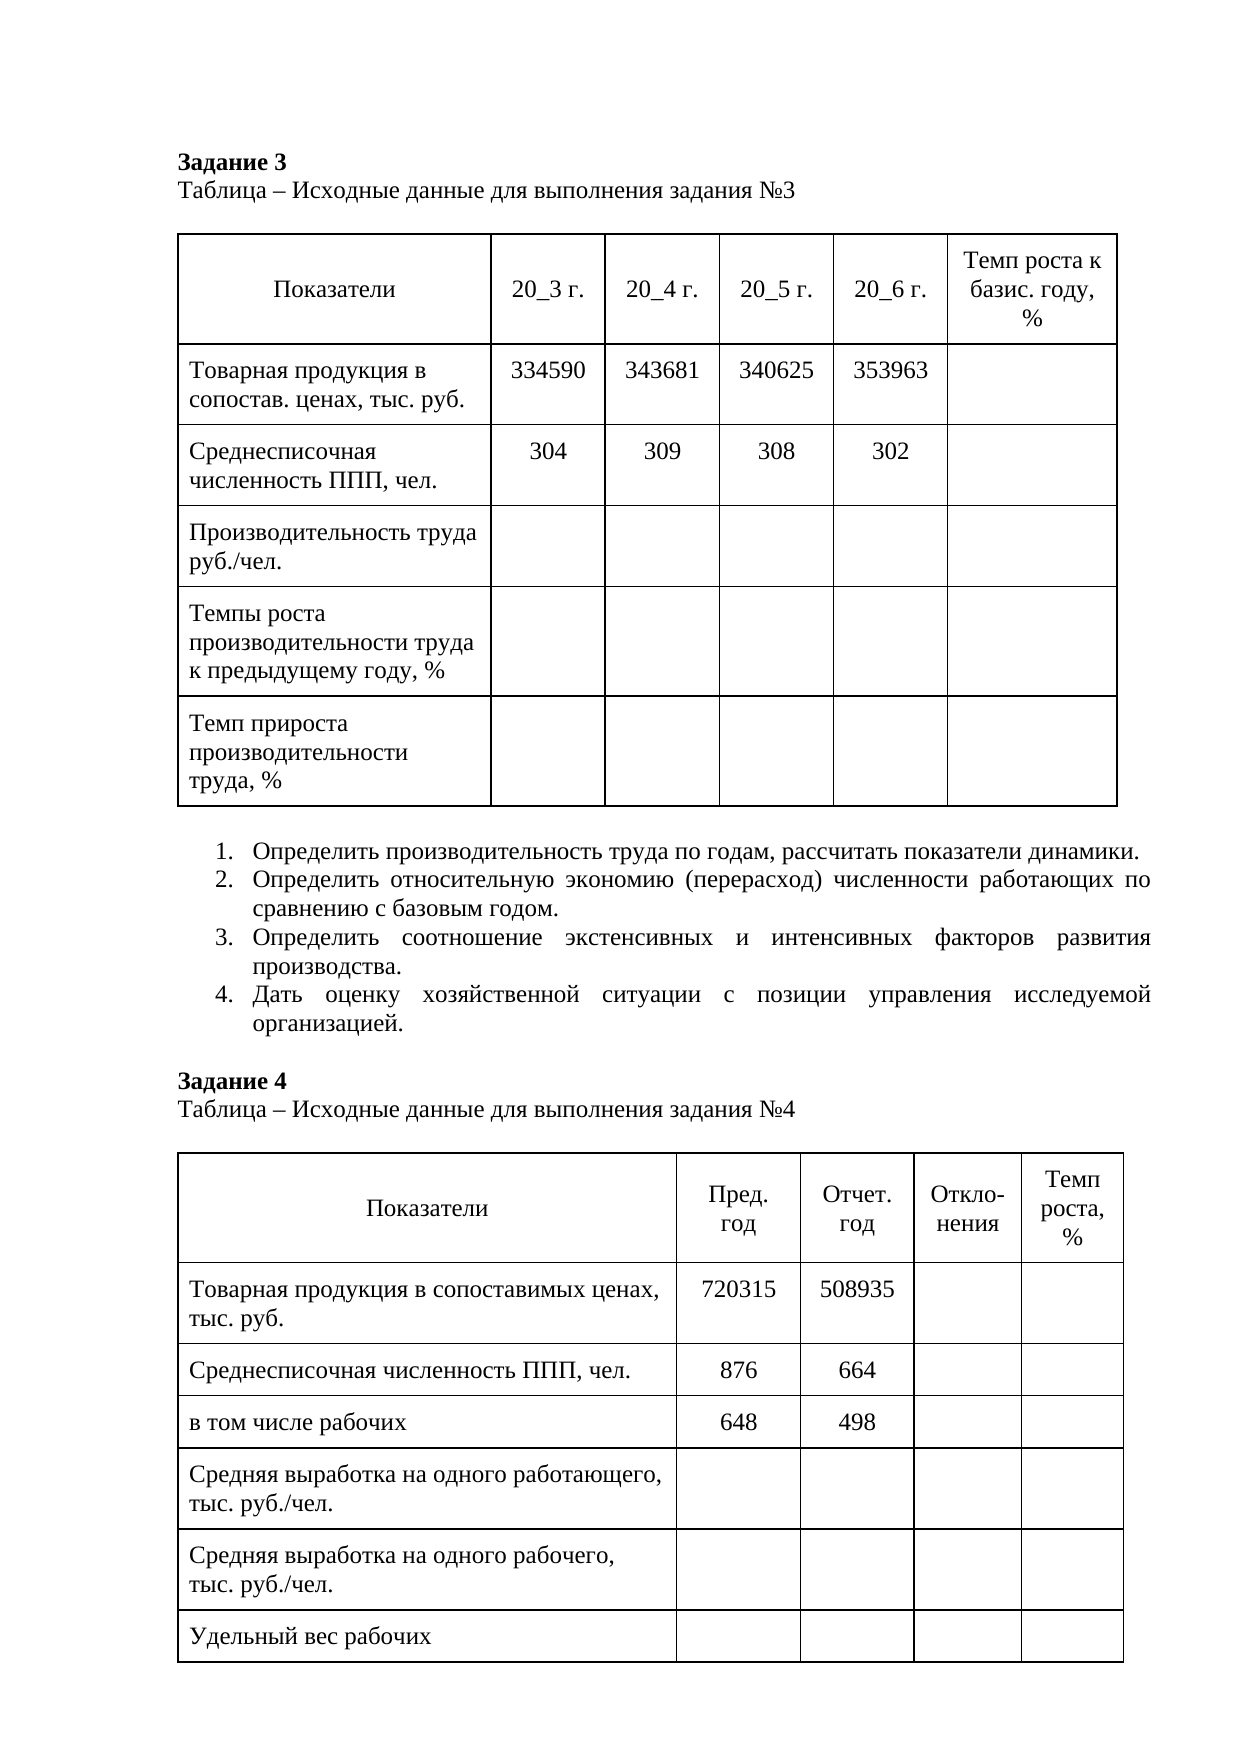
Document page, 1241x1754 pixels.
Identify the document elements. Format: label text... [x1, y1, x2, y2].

table_cell Среднесписочная численность ППП, чел. [179, 425, 490, 505]
table_cell 876 [677, 1344, 800, 1395]
list Дать оценку хозяйственной ситуации с позиции управления исследуемой организацией. [215, 979, 1152, 1037]
table_cell [834, 587, 947, 695]
table_cell [606, 587, 719, 695]
table_cell Производительность труда руб./чел. [179, 506, 490, 586]
table_cell [948, 425, 1116, 505]
table_cell [1022, 1263, 1123, 1343]
table_cell [834, 697, 947, 805]
table_cell 343681 [606, 345, 719, 424]
table_cell в том числе рабочих [179, 1396, 676, 1447]
table_cell [915, 1611, 1021, 1661]
table_header Темп роста, % [1022, 1154, 1123, 1262]
table_cell 308 [720, 425, 833, 505]
table_header 20_5 г. [720, 235, 833, 343]
list Определить соотношение экстенсивных и интенсивных факторов развития производства. [215, 922, 1152, 979]
table_cell [677, 1611, 800, 1661]
table_cell 309 [606, 425, 719, 505]
table_cell Товарная продукция в сопостав. ценах, тыс. руб. [179, 345, 490, 424]
table_header 20_4 г. [606, 235, 719, 343]
table_cell [1022, 1449, 1123, 1528]
table_cell [1022, 1611, 1123, 1661]
table_cell 340625 [720, 345, 833, 424]
table_cell 302 [834, 425, 947, 505]
table_cell [801, 1449, 913, 1528]
table_cell Удельный вес рабочих [179, 1611, 676, 1661]
table_cell [948, 697, 1116, 805]
table_cell 508935 [801, 1263, 913, 1343]
list Определить производительность труда по годам, рассчитать показатели динамики. [215, 836, 1152, 864]
table_cell Товарная продукция в сопоставимых ценах, тыс. руб. [179, 1263, 676, 1343]
table_cell [948, 345, 1116, 424]
table_header Темп роста к базис. году, % [948, 235, 1116, 343]
table_header 20_3 г. [492, 235, 604, 343]
table_cell 304 [492, 425, 604, 505]
table_cell [1022, 1396, 1123, 1447]
table_cell [801, 1611, 913, 1661]
table_header Откло-нения [915, 1154, 1021, 1262]
table_cell [492, 506, 604, 586]
table_cell [915, 1449, 1021, 1528]
text Таблица – Исходные данные для выполнения задания №3 [177, 176, 1152, 204]
table_cell Средняя выработка на одного работающего, тыс. руб./чел. [179, 1449, 676, 1528]
table_cell Средняя выработка на одного рабочего, тыс. руб./чел. [179, 1530, 676, 1609]
table_cell [720, 697, 833, 805]
table_cell [915, 1530, 1021, 1609]
table_cell [677, 1449, 800, 1528]
table_cell [1022, 1530, 1123, 1609]
table_cell [801, 1530, 913, 1609]
text Таблица – Исходные данные для выполнения задания №4 [177, 1094, 1152, 1123]
table_cell [606, 697, 719, 805]
table_cell 334590 [492, 345, 604, 424]
table_cell [492, 697, 604, 805]
table_cell [606, 506, 719, 586]
table_cell [492, 587, 604, 695]
text Задание 3 [177, 147, 1152, 176]
table_cell [720, 587, 833, 695]
table_cell [720, 506, 833, 586]
table_cell [915, 1344, 1021, 1395]
table_cell [948, 506, 1116, 586]
table_header Показатели [179, 235, 490, 343]
table_header Отчет. год [801, 1154, 913, 1262]
table_cell Темп прироста производительности труда, % [179, 697, 490, 805]
table_header Пред. год [677, 1154, 800, 1262]
table_cell Среднесписочная численность ППП, чел. [179, 1344, 676, 1395]
table_cell [948, 587, 1116, 695]
table_cell 648 [677, 1396, 800, 1447]
table_cell 664 [801, 1344, 913, 1395]
list Определить относительную экономию (перерасход) численности работающих по сравнению с базовым годом. [215, 864, 1152, 922]
table_cell [915, 1396, 1021, 1447]
table_header Показатели [179, 1154, 676, 1262]
table_cell 498 [801, 1396, 913, 1447]
table_cell [1022, 1344, 1123, 1395]
table_header 20_6 г. [834, 235, 947, 343]
table_cell [915, 1263, 1021, 1343]
table_cell [677, 1530, 800, 1609]
table_cell Темпы роста производительности труда к предыдущему году, % [179, 587, 490, 695]
text Задание 4 [177, 1066, 1152, 1094]
table_cell [834, 506, 947, 586]
table_cell 720315 [677, 1263, 800, 1343]
table_cell 353963 [834, 345, 947, 424]
